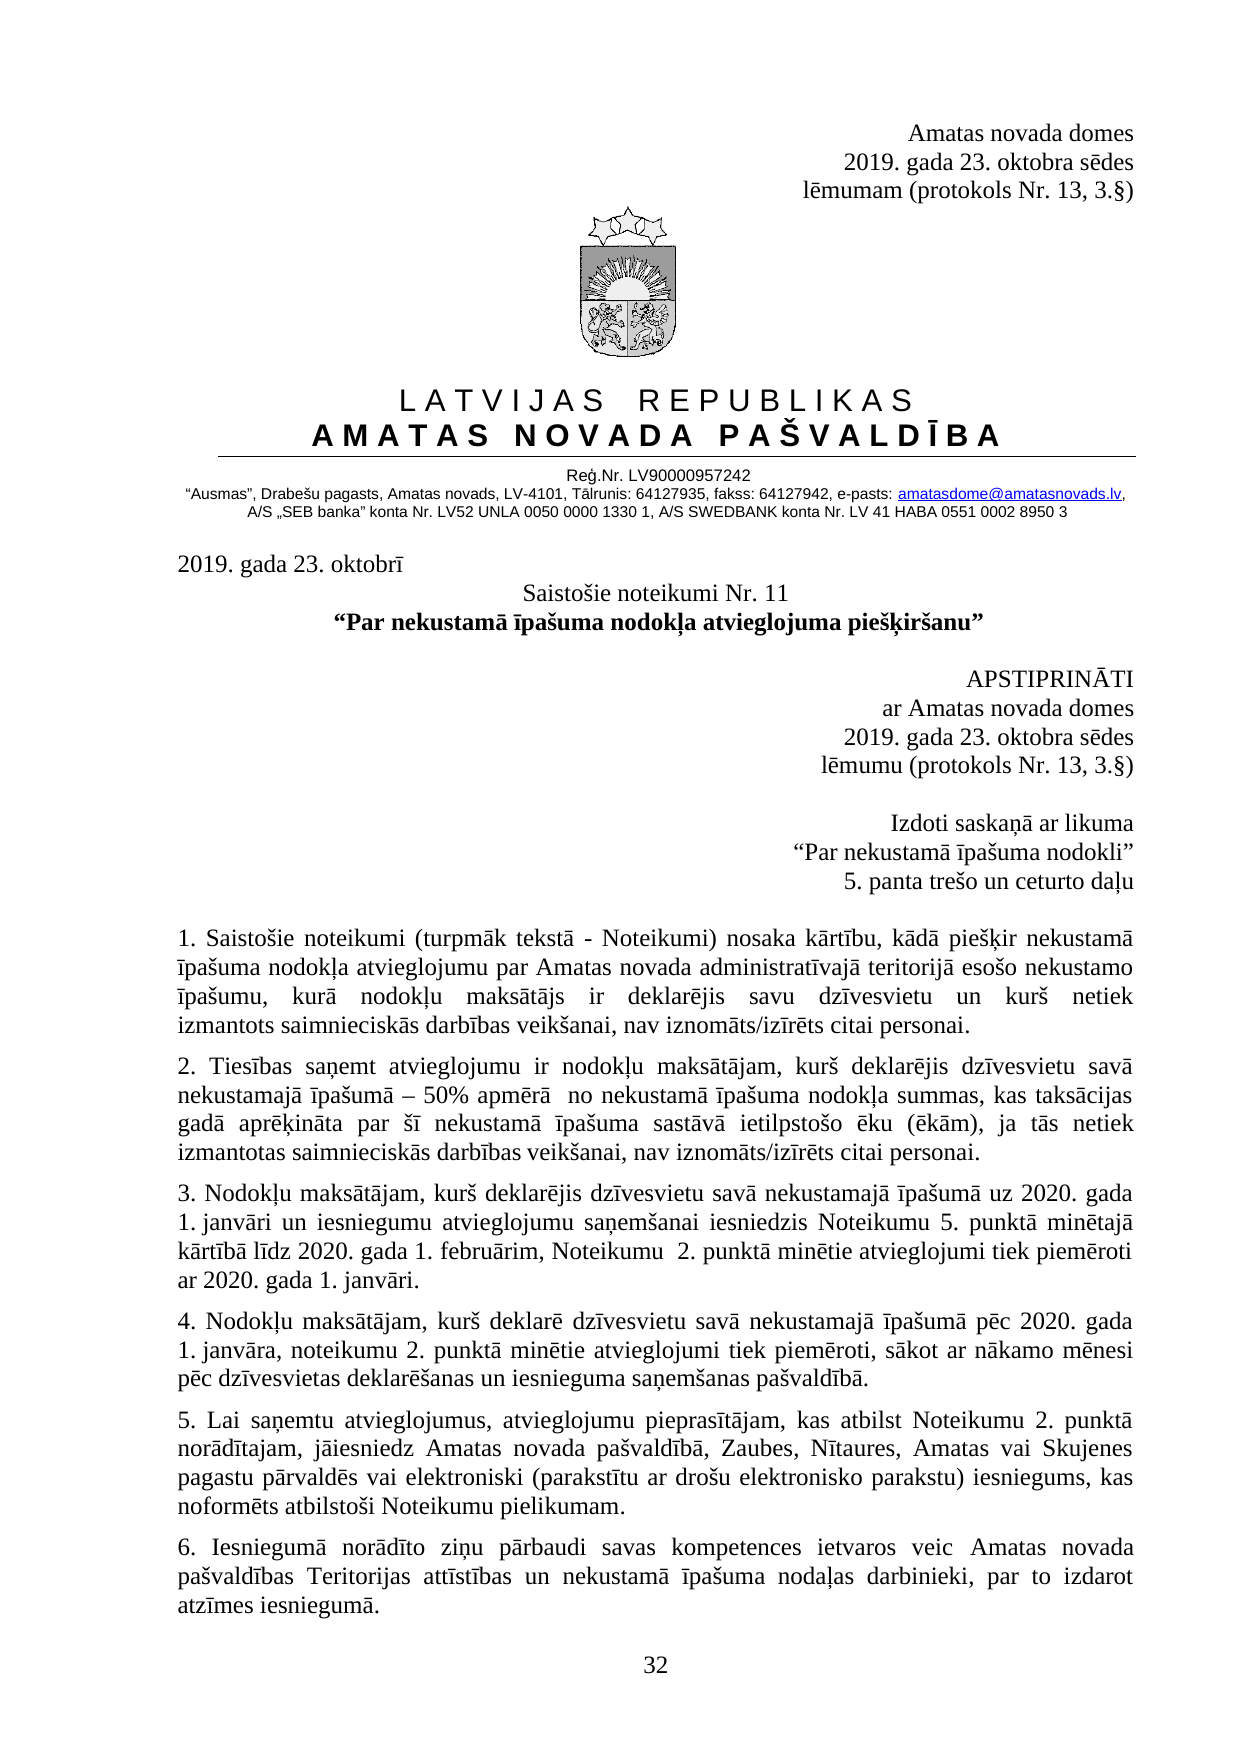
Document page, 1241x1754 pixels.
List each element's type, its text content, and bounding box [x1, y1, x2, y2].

text “Par nekustamā īpašuma nodokļa atvieglojuma piešķiršanu” [177, 607, 1134, 636]
text 2019. gada 23. oktobra sēdes [177, 722, 1134, 751]
text Amatas novada domes [177, 118, 1134, 147]
text lēmumu (protokols Nr. 13, 3.§) [552, 751, 1134, 779]
text 2019. gada 23. oktobra sēdes [177, 147, 1134, 176]
text “Par nekustamā īpašuma nodokli” [177, 837, 1134, 866]
text A/S „SEB banka” konta Nr. LV52 UNLA 0050 0000 1330 1, A/S SWEDBANK konta Nr. LV 41 HABA 0551 0002 8950 3 [177, 503, 1134, 521]
text “Ausmas”, Drabešu pagasts, Amatas novads, LV-4101, Tālrunis: 64127935, fakss: 64127942, e-pasts: amatasdome@amatasnovads.lv, [177, 484, 1134, 503]
text 6. Iesniegumā norādīto ziņu pārbaudi savas kompetences ietvaros veic Amatas novada pašvaldības Teritorijas attīstības un nekustamā īpašuma nodaļas darbinieki, par to izdarot atzīmes iesniegumā. [177, 1532, 1134, 1618]
text lēmumam (protokols Nr. 13, 3.§) [177, 176, 1134, 204]
text APSTIPRINĀTI [177, 664, 1134, 693]
text Reģ.Nr. LV90000957242 [177, 465, 1134, 484]
text Saistošie noteikumi Nr. 11 [177, 578, 1134, 607]
text 4. Nodokļu maksātājam, kurš deklarē dzīvesvietu savā nekustamajā īpašumā pēc 2020. gada 1. janvāra, noteikumu 2. punktā minētie atvieglojumi tiek piemēroti, sākot ar nākamo mēnesi pēc dzīvesvietas deklarēšanas un iesnieguma saņemšanas pašvaldībā. [177, 1306, 1134, 1392]
text 2. Tiesības saņemt atvieglojumu ir nodokļu maksātājam, kurš deklarējis dzīvesvietu savā nekustamajā īpašumā – 50% apmērā no nekustamā īpašuma nodokļa summas, kas taksācijas gadā aprēķināta par šī nekustamā īpašuma sastāvā ietilpstošo ēku (ēkām), ja tās netiek izmantotas saimnieciskās darbības veikšanai, nav iznomāts/izīrēts citai personai. [177, 1051, 1134, 1166]
text 1. Saistošie noteikumi (turpmāk tekstā - Noteikumi) nosaka kārtību, kādā piešķir nekustamā īpašuma nodokļa atvieglojumu par Amatas novada administratīvajā teritorijā esošo nekustamo īpašumu, kurā nodokļu maksātājs ir deklarējis savu dzīvesvietu un kurš netiek izmantots saimnieciskās darbības veikšanai, nav iznomāts/izīrēts citai personai. [177, 923, 1134, 1038]
picture [577, 204, 678, 358]
text L A T V I J A S R E P U B L I K A S [177, 382, 1134, 417]
text A M A T A S N O V A D A P A Š V A L D Ī B A [177, 417, 1134, 453]
text 3. Nodokļu maksātājam, kurš deklarējis dzīvesvietu savā nekustamajā īpašumā uz 2020. gada 1. janvāri un iesniegumu atvieglojumu saņemšanai iesniedzis Noteikumu 5. punktā minētajā kārtībā līdz 2020. gada 1. februārim, Noteikumu 2. punktā minētie atvieglojumi tiek piemēroti ar 2020. gada 1. janvāri. [177, 1178, 1134, 1293]
text ar Amatas novada domes [177, 693, 1134, 722]
text Izdoti saskaņā ar likuma [177, 808, 1134, 837]
text 5. Lai saņemtu atvieglojumus, atvieglojumu pieprasītājam, kas atbilst Noteikumu 2. punktā norādītajam, jāiesniedz Amatas novada pašvaldībā, Zaubes, Nītaures, Amatas vai Skujenes pagastu pārvaldēs vai elektroniski (parakstītu ar drošu elektronisko parakstu) iesniegums, kas noformēts atbilstoši Noteikumu pielikumam. [177, 1405, 1134, 1520]
text 5. panta trešo un ceturto daļu [177, 866, 1134, 895]
text 2019. gada 23. oktobrī [177, 549, 1134, 578]
